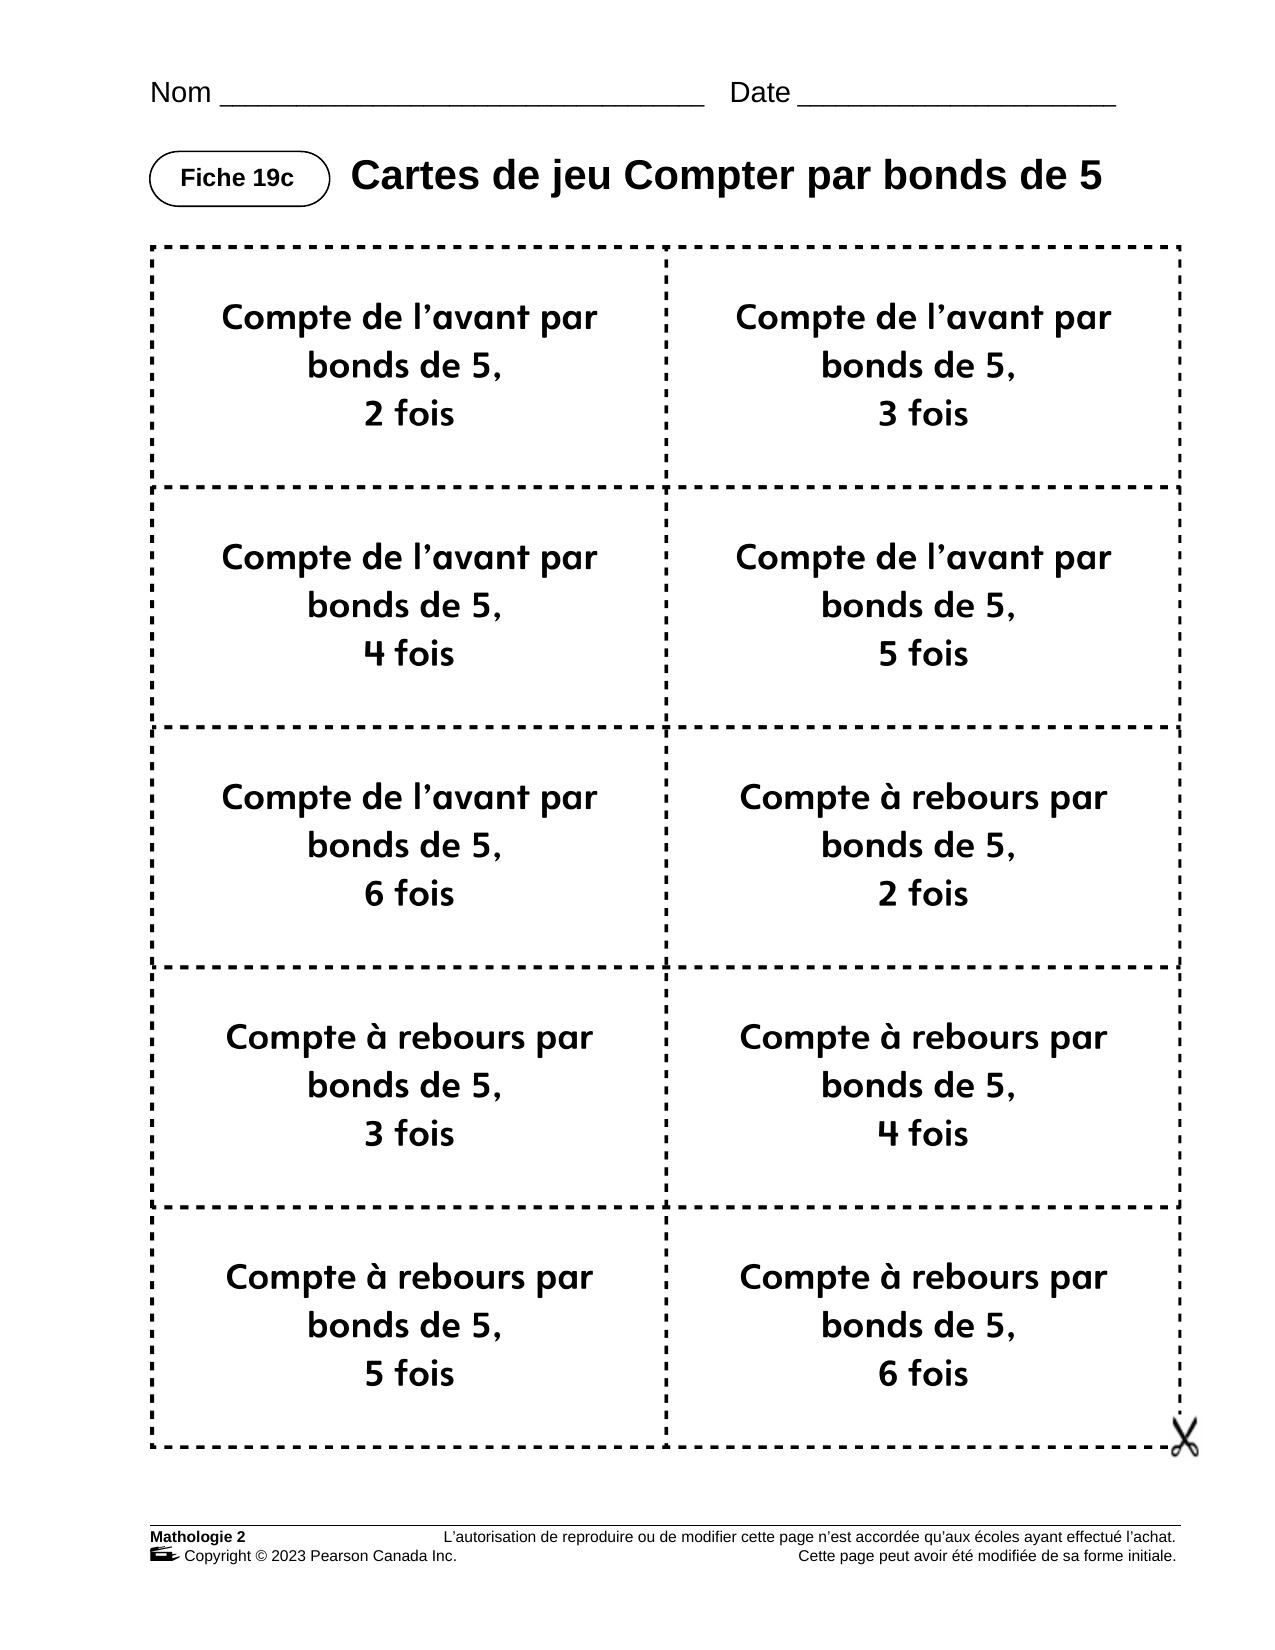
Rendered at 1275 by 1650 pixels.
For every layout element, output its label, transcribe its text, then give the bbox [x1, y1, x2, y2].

picture [1169, 1415, 1202, 1460]
text Cartes de jeu Compter par bonds de 5 [306, 150, 1181, 198]
picture [150, 1546, 180, 1561]
picture [150, 245, 1182, 1449]
